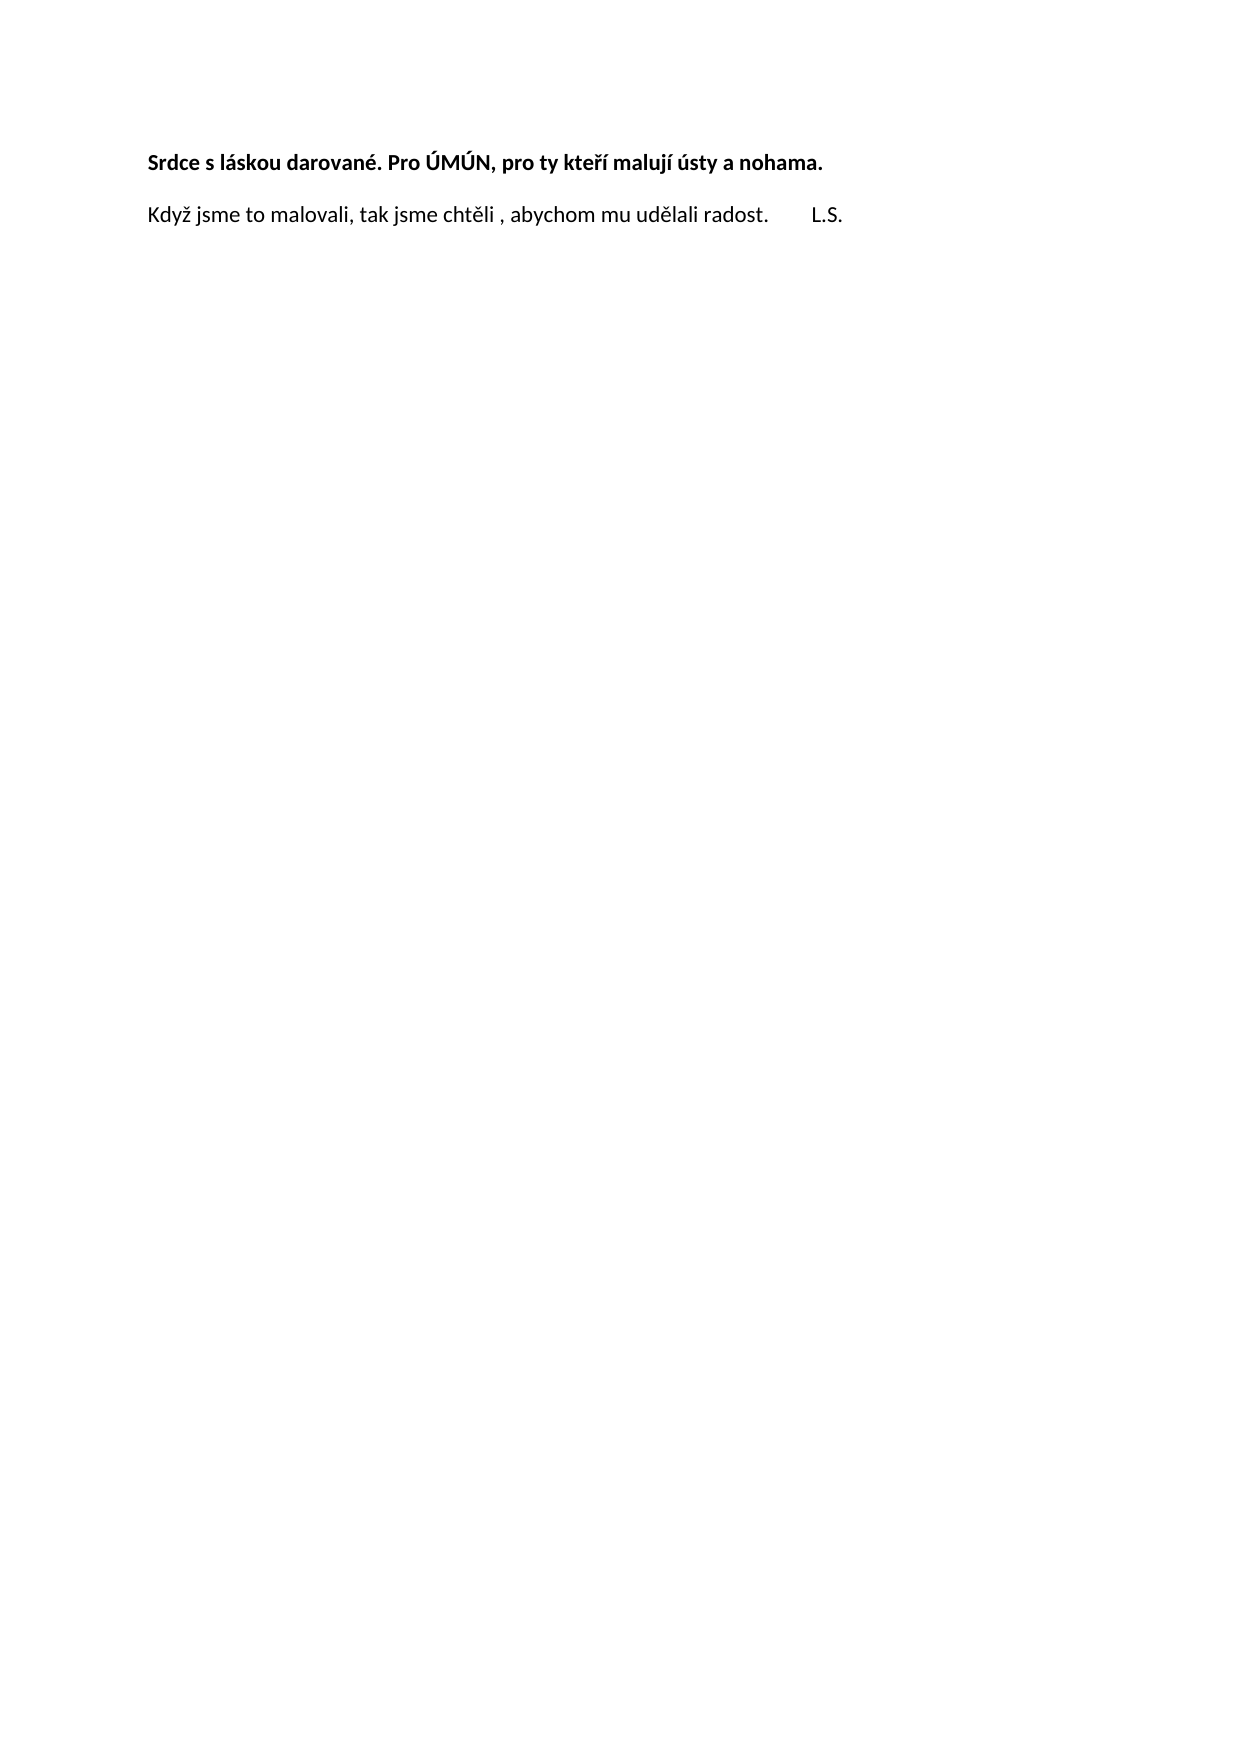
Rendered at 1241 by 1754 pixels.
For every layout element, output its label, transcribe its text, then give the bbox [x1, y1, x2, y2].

text Když jsme to malovali, tak jsme chtěli , abychom mu udělali radost. L.S. [148, 201, 1093, 229]
text Srdce s láskou darované. Pro ÚMÚN, pro ty kteří malují ústy a nohama. [148, 148, 1093, 176]
